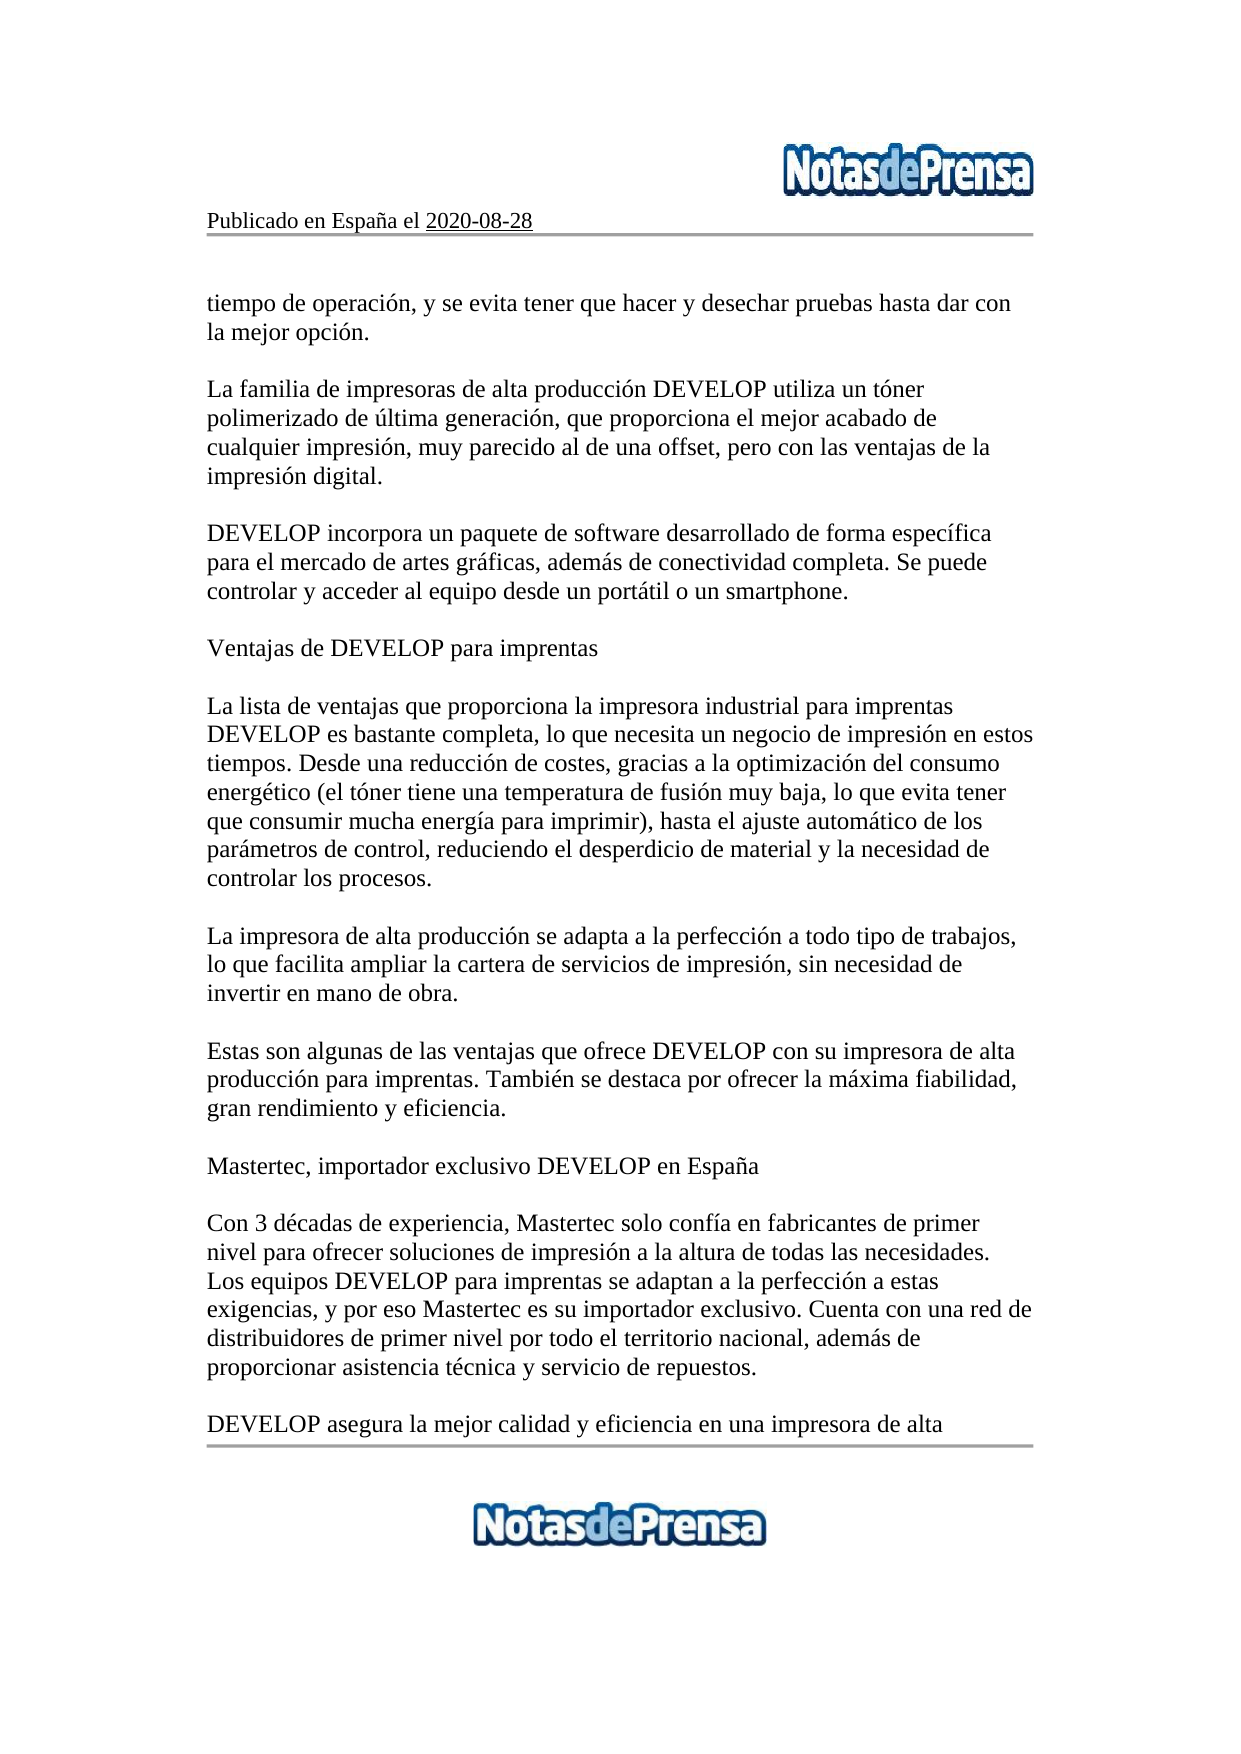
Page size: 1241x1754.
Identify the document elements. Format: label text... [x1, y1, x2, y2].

picture [473, 1501, 767, 1548]
picture [783, 142, 1034, 199]
